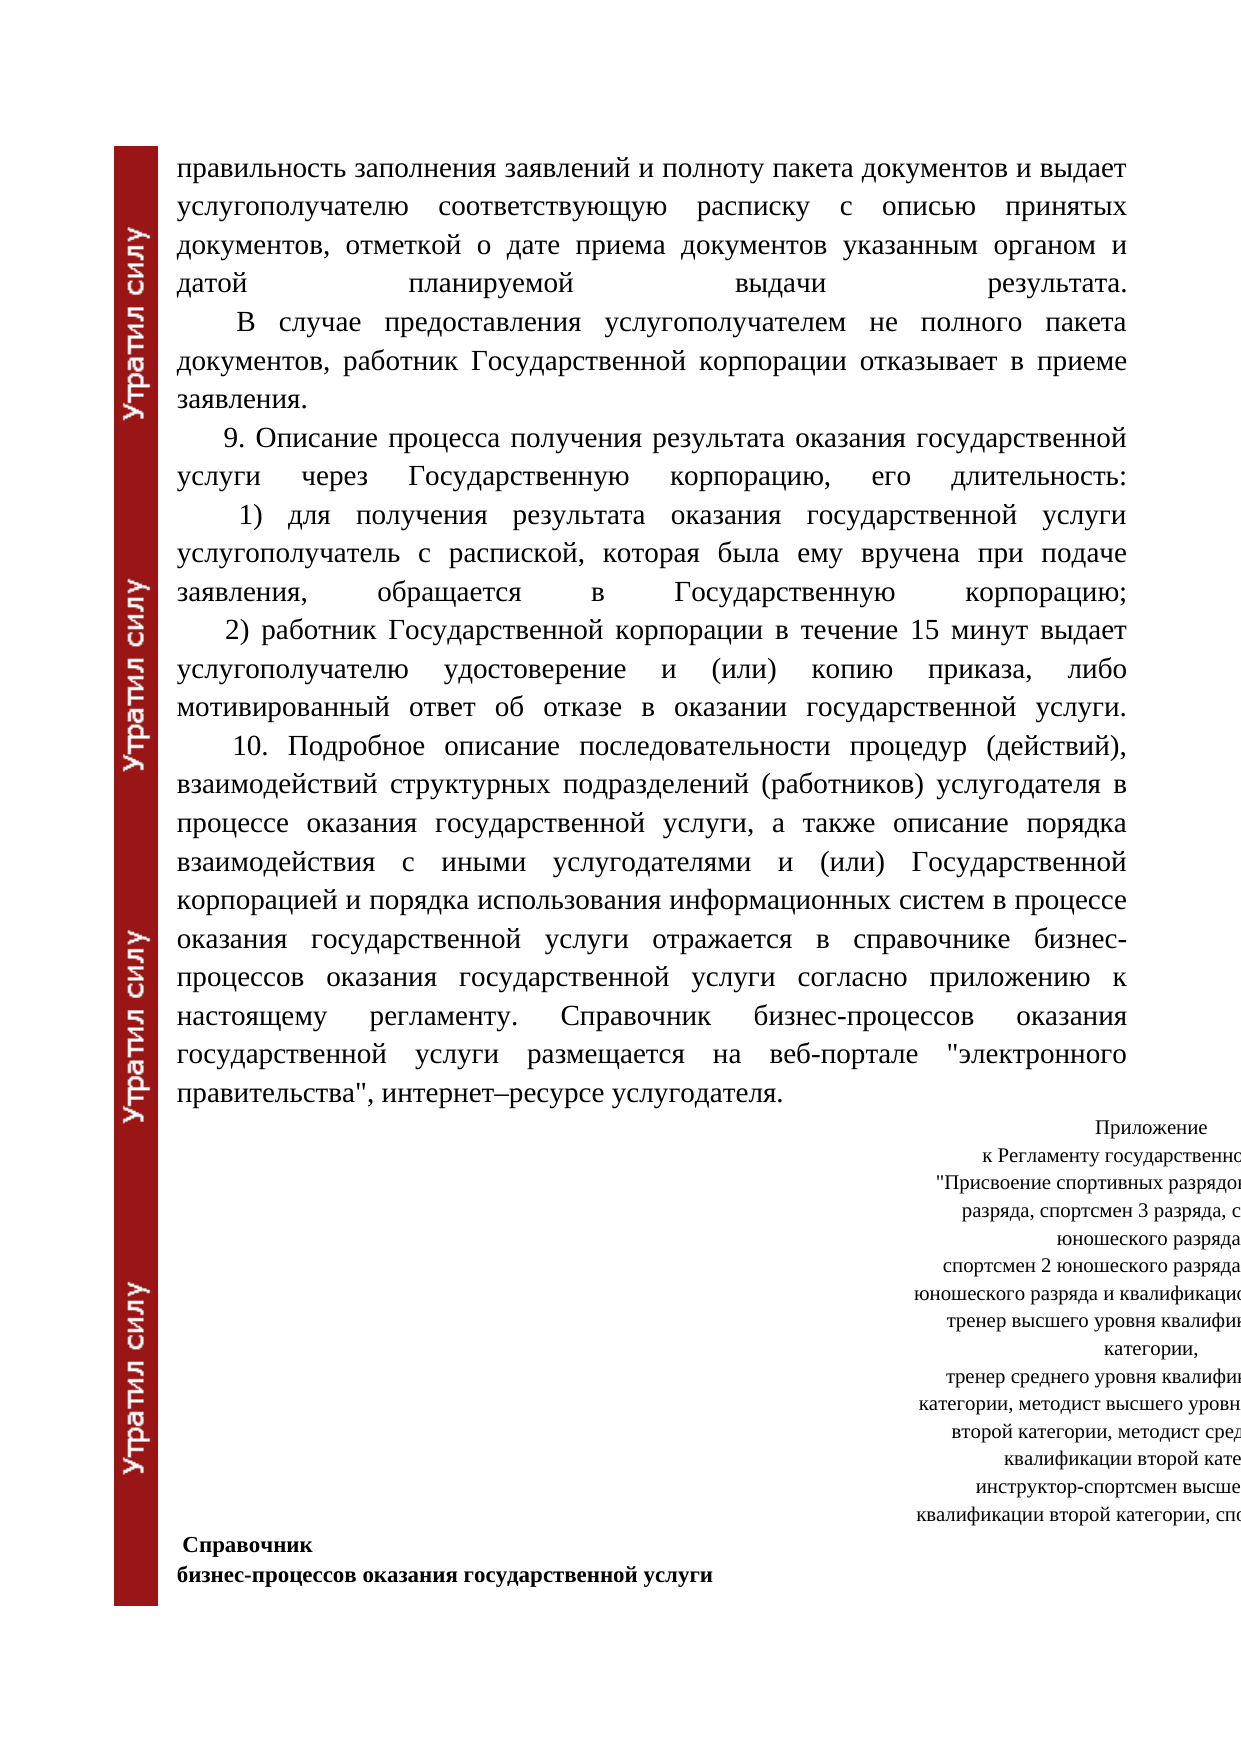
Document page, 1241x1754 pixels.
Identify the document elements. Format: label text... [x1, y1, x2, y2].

table_header Приложение к Регламенту государственной услуги "Присвоение спортивных разрядов: спортсмен 2 разряда, спортсмен 3 разряда, спортсмен 1 юношеского разряда, спортсмен 2 юношеского разряда, спортсмен 3 юношеского разряда и квалификационных категорий тренер высшего уровня квалификации второй категории, тренер среднего уровня квалификации второй категории, методист высшего уровня квалификации второй категории, методист среднего уровня квалификации второй категории, инструктор-спортсмен высшего уровня квалификации второй категории, спортивный судья" [912, 1114, 1240, 1531]
picture [114, 1588, 158, 1606]
picture [114, 146, 158, 150]
picture [114, 1108, 158, 1114]
table_header [101, 1114, 912, 1531]
